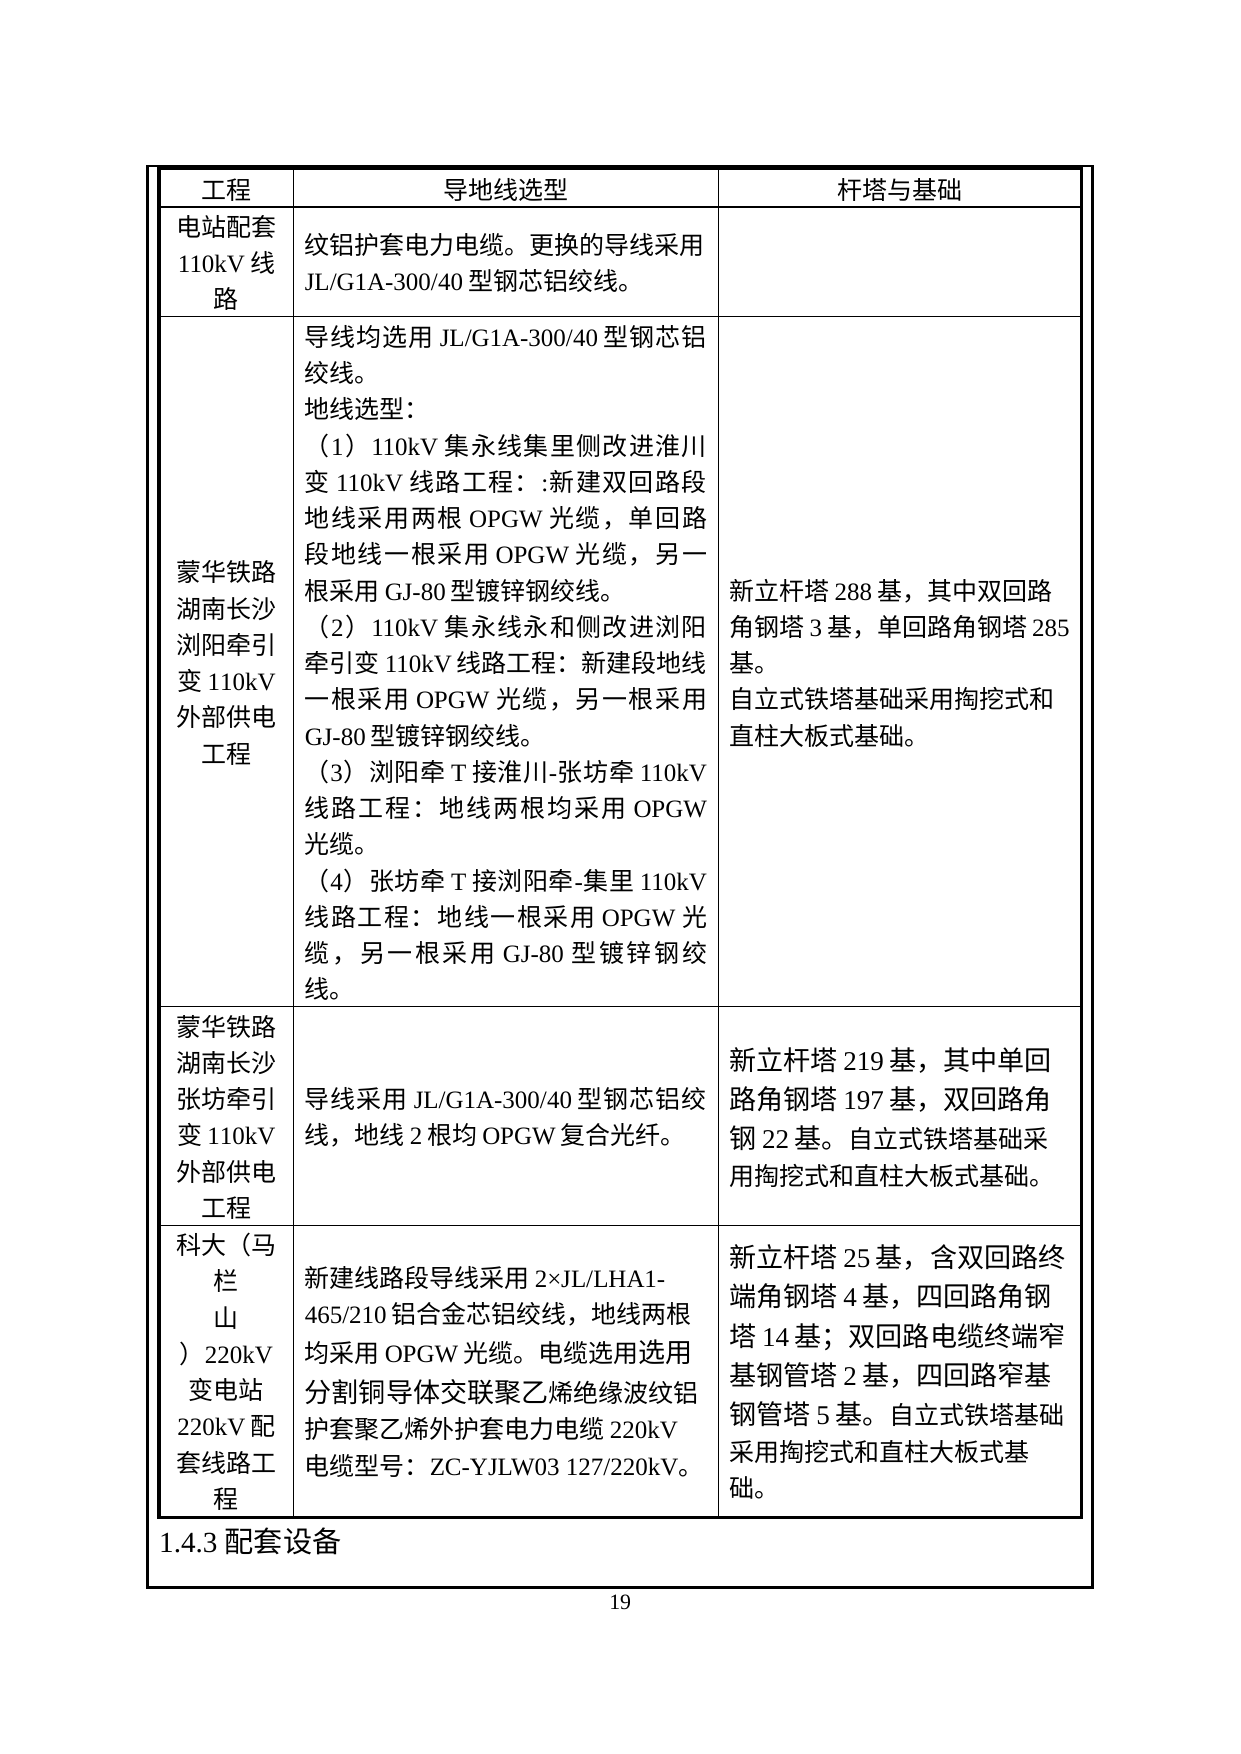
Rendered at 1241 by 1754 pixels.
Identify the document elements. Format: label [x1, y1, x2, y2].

table_cell [149, 167, 1091, 1586]
